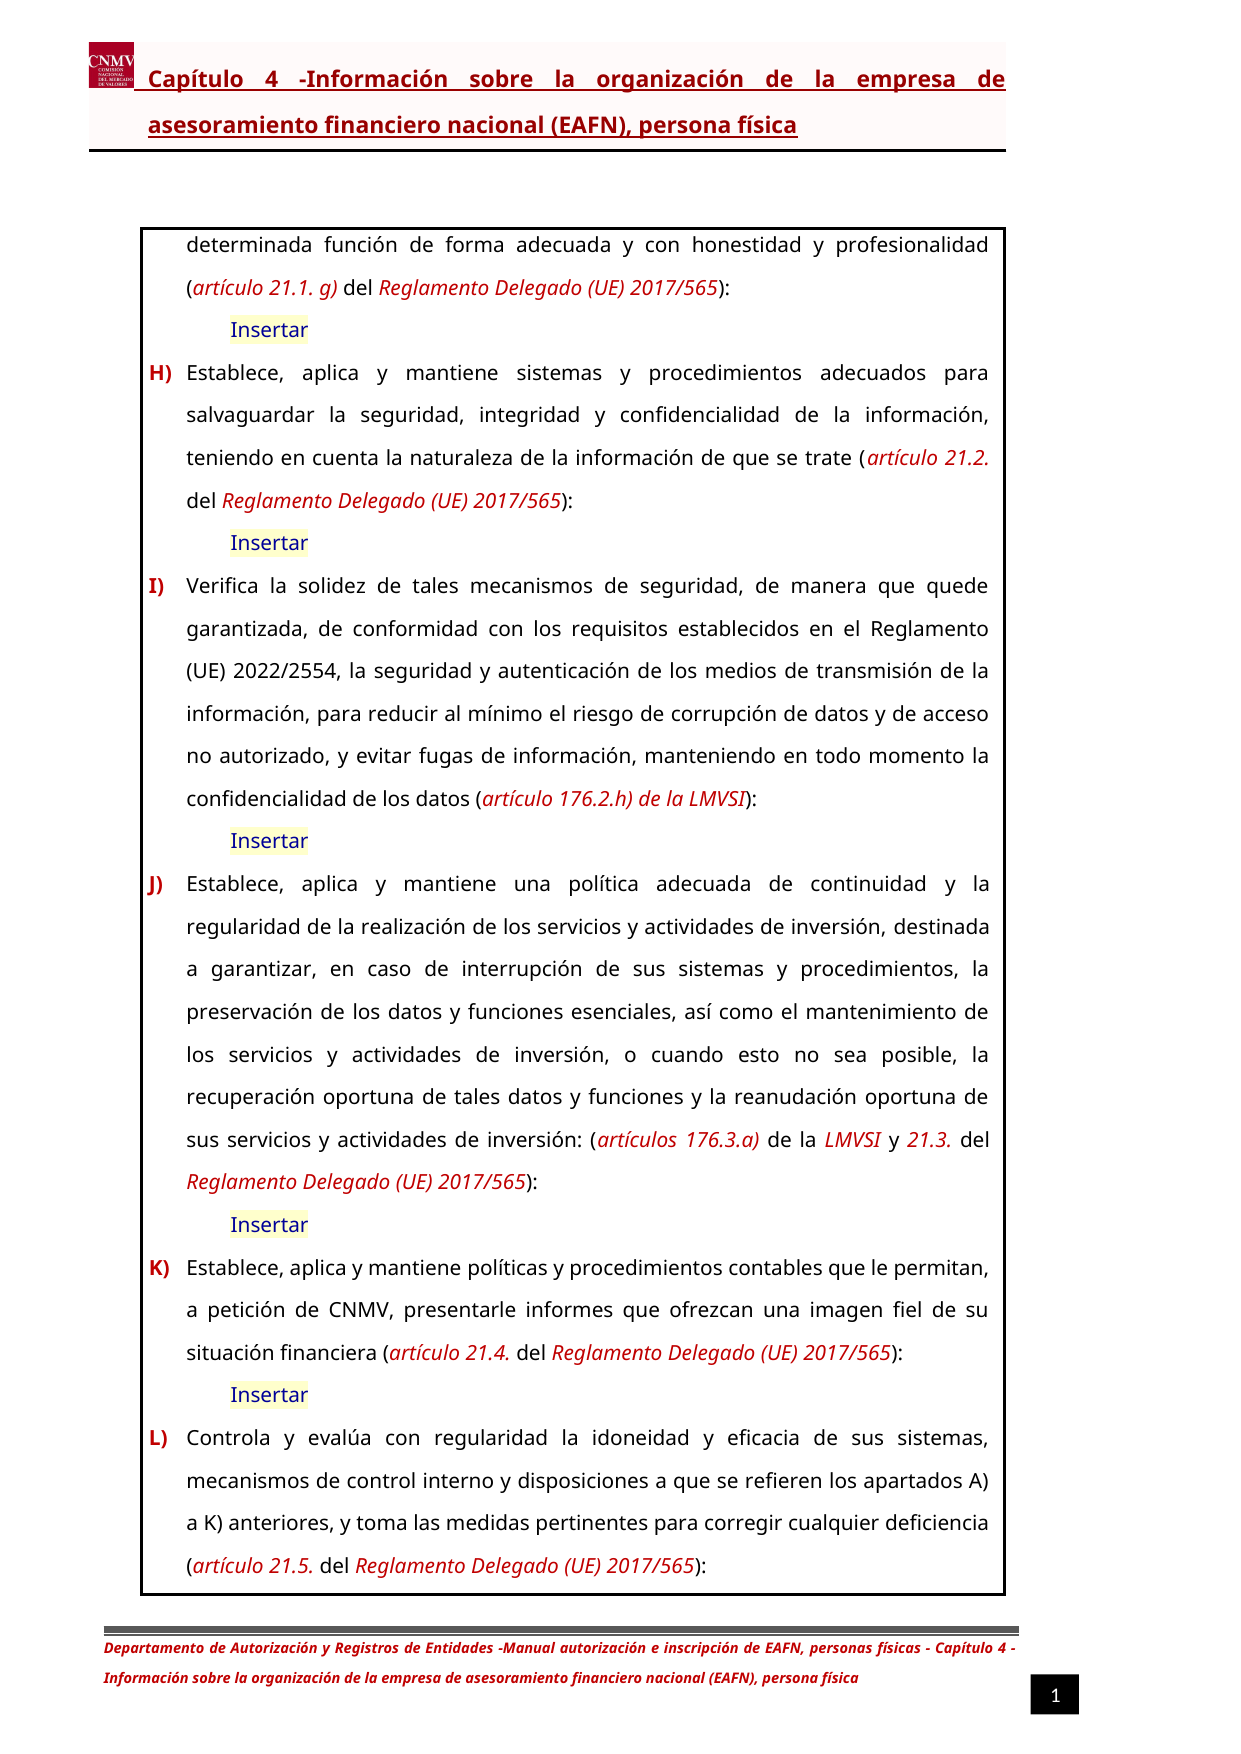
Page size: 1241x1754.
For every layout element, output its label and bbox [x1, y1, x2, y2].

table_header [143, 230, 1003, 1592]
